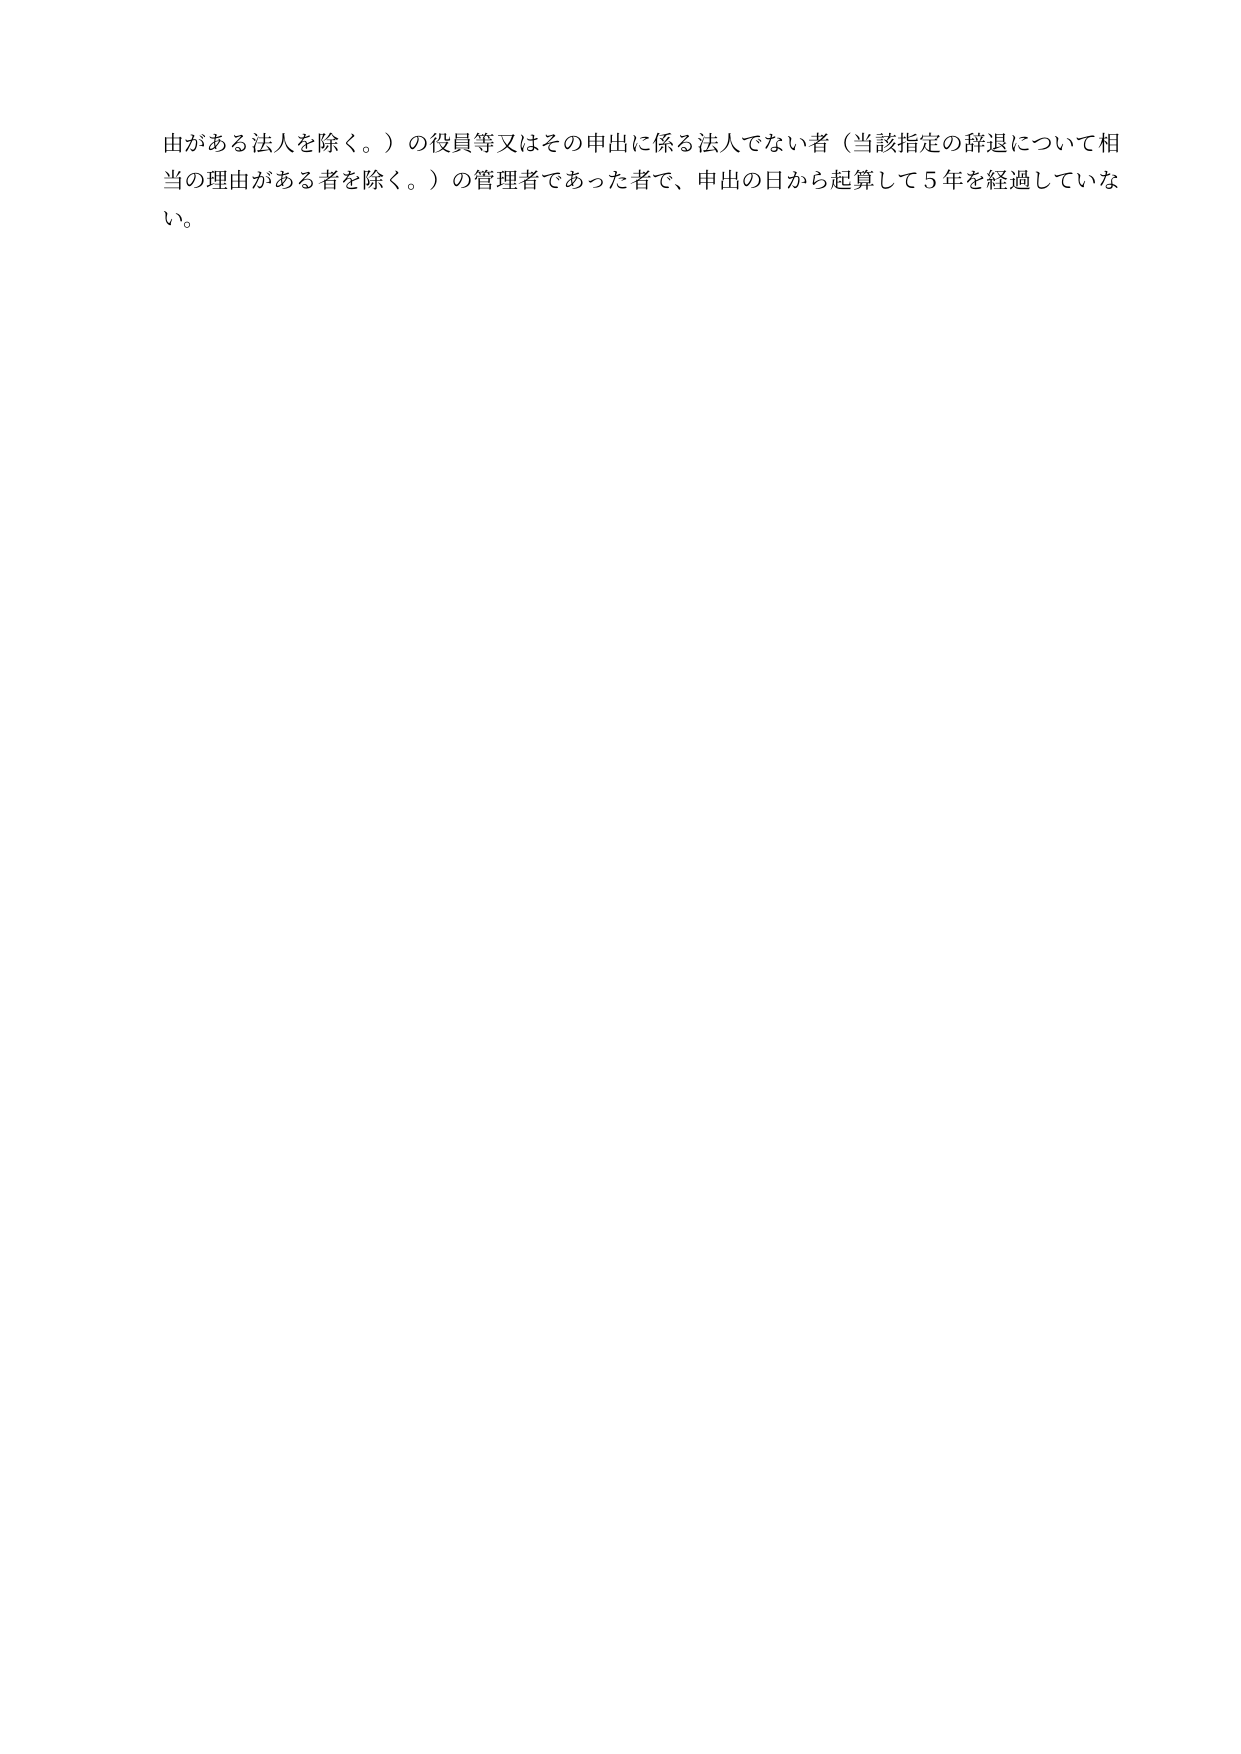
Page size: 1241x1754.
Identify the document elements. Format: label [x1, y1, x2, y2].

text [162, 123, 1122, 235]
